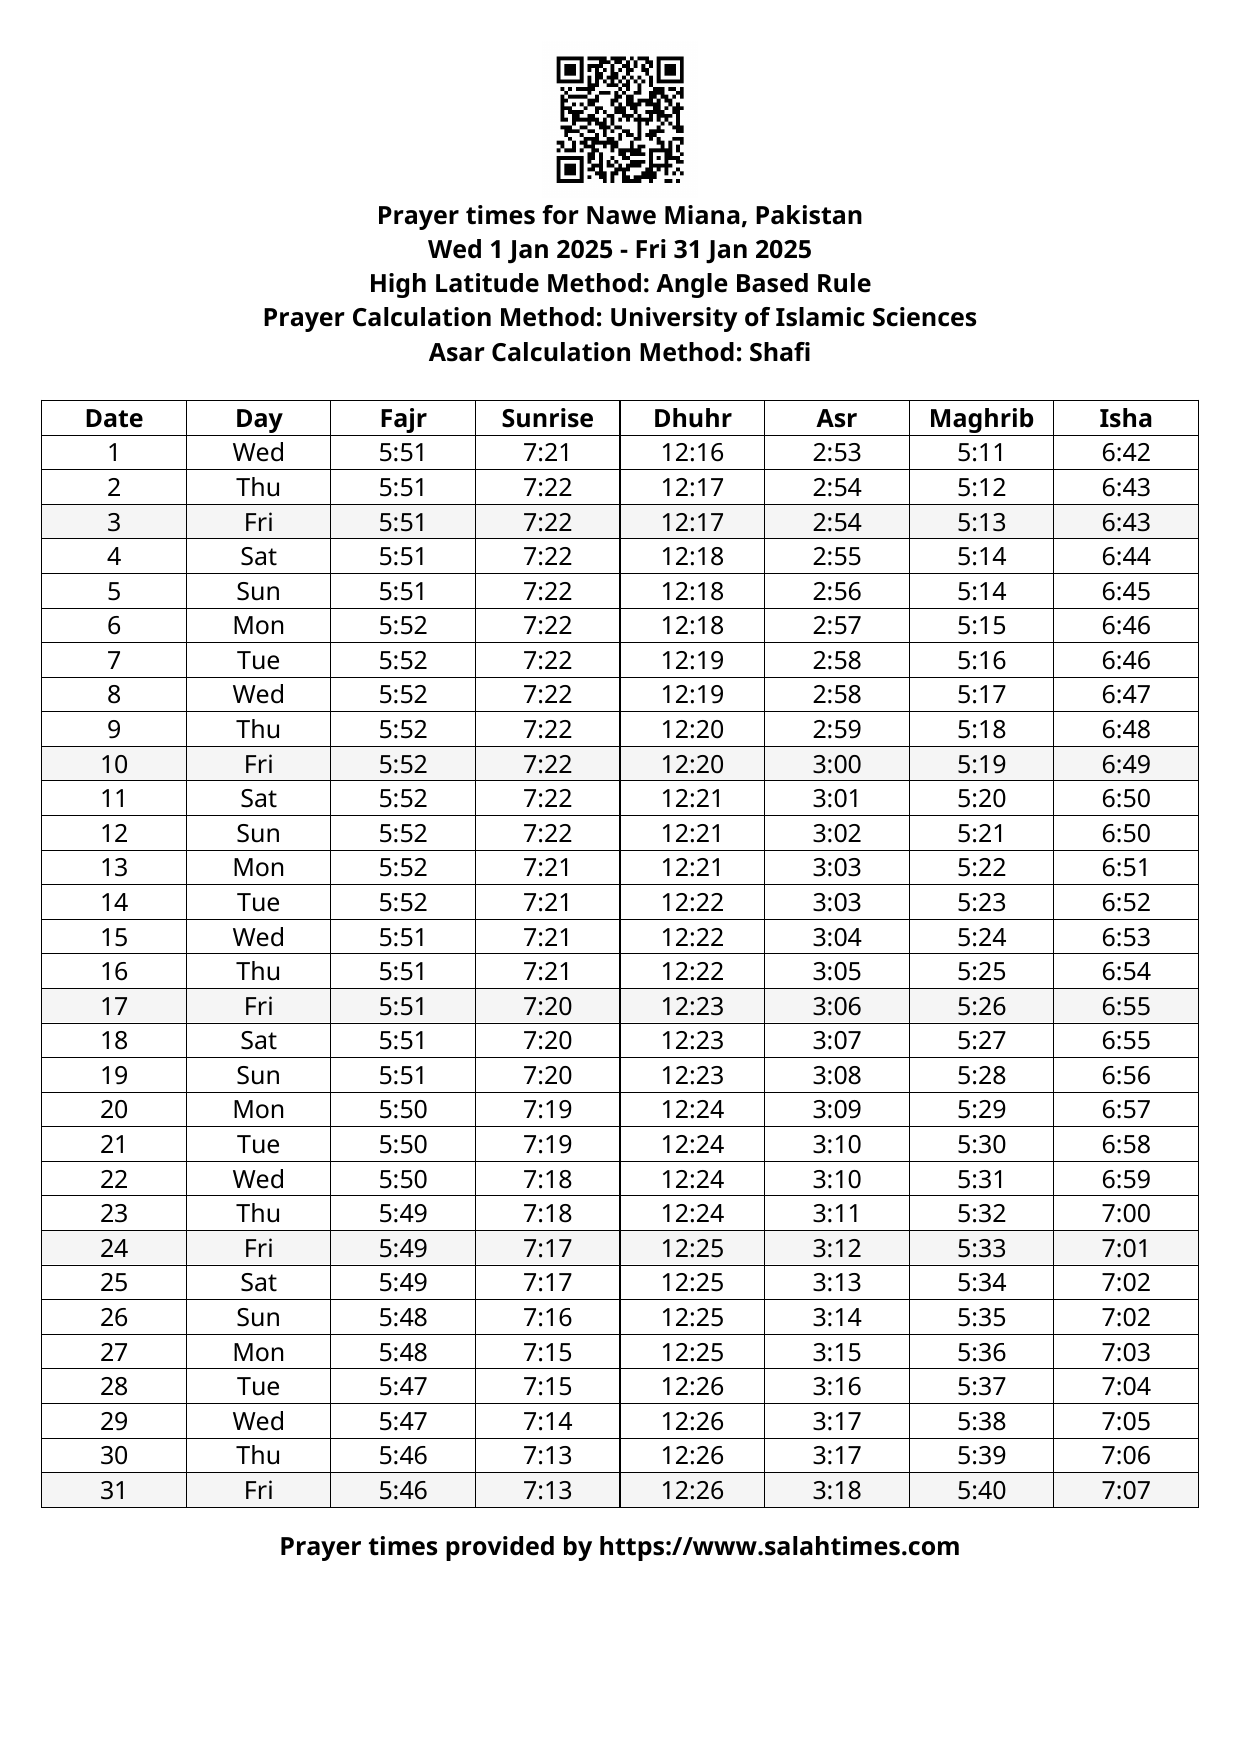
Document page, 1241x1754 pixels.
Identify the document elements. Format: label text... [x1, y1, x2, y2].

table_cell 7:14 [476, 1404, 619, 1437]
table_cell 5:52 [331, 816, 475, 849]
table_cell 12:22 [621, 954, 764, 988]
table_header Isha [1054, 401, 1198, 434]
table_header Maghrib [910, 401, 1053, 434]
text Wed 1 Jan 2025 - Fri 31 Jan 2025 [42, 232, 1198, 266]
table_cell 30 [42, 1439, 186, 1472]
table_header Dhuhr [621, 401, 764, 434]
table_cell 7:19 [476, 1093, 619, 1126]
table_header Date [42, 401, 186, 434]
table_cell 12:25 [621, 1335, 764, 1368]
table_cell 5:51 [331, 954, 475, 988]
table_cell 3:09 [765, 1093, 909, 1126]
table_cell 26 [42, 1300, 186, 1334]
table_cell 7:15 [476, 1369, 619, 1403]
table_cell Wed [187, 920, 330, 953]
table_cell 6:46 [1054, 609, 1198, 642]
table_cell 5:33 [910, 1231, 1053, 1264]
table_cell 5:32 [910, 1196, 1053, 1230]
table_cell 12:20 [621, 747, 764, 780]
table_cell 5:19 [910, 747, 1053, 780]
table_cell Tue [187, 1127, 330, 1161]
table_cell 11 [42, 781, 186, 815]
table_cell 7:00 [1054, 1196, 1198, 1230]
table_cell 5:18 [910, 712, 1053, 746]
table_cell 6:50 [1054, 816, 1198, 849]
table_cell 3:02 [765, 816, 909, 849]
table_cell Fri [187, 989, 330, 1022]
table_cell 5:35 [910, 1300, 1053, 1334]
table_cell 7:18 [476, 1196, 619, 1230]
table_cell 5:51 [331, 1058, 475, 1092]
table_cell 12:21 [621, 816, 764, 849]
table_cell 5:52 [331, 885, 475, 919]
table_cell 5:11 [910, 436, 1053, 469]
table_cell 12:26 [621, 1439, 764, 1472]
table_cell 3:04 [765, 920, 909, 953]
table_cell 3:14 [765, 1300, 909, 1334]
table_cell 6:43 [1054, 505, 1198, 538]
table_cell 12:24 [621, 1093, 764, 1126]
table_cell 2:53 [765, 436, 909, 469]
table_cell 5:50 [331, 1093, 475, 1126]
table_cell Sat [187, 1266, 330, 1299]
table_cell 7:22 [476, 781, 619, 815]
table_cell 6:50 [1054, 781, 1198, 815]
table_cell 5:51 [331, 470, 475, 504]
table_cell 5:37 [910, 1369, 1053, 1403]
table_cell 12:26 [621, 1404, 764, 1437]
table_cell 2:55 [765, 539, 909, 573]
table_cell 6:52 [1054, 885, 1198, 919]
table_cell Fri [187, 747, 330, 780]
table_cell 5:15 [910, 609, 1053, 642]
table_cell 31 [42, 1473, 186, 1507]
table_cell 5:49 [331, 1266, 475, 1299]
table_cell 6:48 [1054, 712, 1198, 746]
table_cell Tue [187, 643, 330, 677]
table_cell 5:23 [910, 885, 1053, 919]
table_cell 12:26 [621, 1369, 764, 1403]
table_cell 3 [42, 505, 186, 538]
table_cell 5:20 [910, 781, 1053, 815]
table_cell 28 [42, 1369, 186, 1403]
table_cell 5:51 [331, 574, 475, 607]
table_cell 7:15 [476, 1335, 619, 1368]
table_cell Sat [187, 781, 330, 815]
table_cell Tue [187, 885, 330, 919]
table_cell 5:13 [910, 505, 1053, 538]
table_cell 12 [42, 816, 186, 849]
table_cell 6:51 [1054, 851, 1198, 884]
table_cell Sun [187, 574, 330, 607]
text Prayer times provided by https://www.salahtimes.com [42, 1528, 1198, 1563]
table_cell 3:07 [765, 1024, 909, 1057]
table_cell 5:51 [331, 920, 475, 953]
table_cell 12:25 [621, 1231, 764, 1264]
table_cell Fri [187, 1231, 330, 1264]
table_cell 7:21 [476, 954, 619, 988]
table_cell 5:51 [331, 505, 475, 538]
table_cell Thu [187, 1439, 330, 1472]
table_cell 5:26 [910, 989, 1053, 1022]
table_cell 7:22 [476, 712, 619, 746]
table_cell 5:52 [331, 712, 475, 746]
table_cell 5 [42, 574, 186, 607]
table_cell 12:16 [621, 436, 764, 469]
table_cell 2:54 [765, 470, 909, 504]
table_cell 12:18 [621, 539, 764, 573]
text Asar Calculation Method: Shafi [42, 334, 1198, 368]
table_cell 7:22 [476, 747, 619, 780]
table_cell 5:51 [331, 989, 475, 1022]
table_cell 5:46 [331, 1473, 475, 1507]
table_cell 5:29 [910, 1093, 1053, 1126]
table_cell 5:27 [910, 1024, 1053, 1057]
table_cell 6:43 [1054, 470, 1198, 504]
table_cell 6:49 [1054, 747, 1198, 780]
table_cell 7:05 [1054, 1404, 1198, 1437]
table_cell Fri [187, 1473, 330, 1507]
table_cell 12:18 [621, 574, 764, 607]
table_cell 25 [42, 1266, 186, 1299]
table_cell 7:21 [476, 851, 619, 884]
table_cell 7:13 [476, 1439, 619, 1472]
table_cell 5:31 [910, 1162, 1053, 1195]
table_cell 7:22 [476, 816, 619, 849]
table_cell 5:52 [331, 609, 475, 642]
table_cell 5:50 [331, 1162, 475, 1195]
table_cell 13 [42, 851, 186, 884]
table_cell Thu [187, 954, 330, 988]
table_cell 12:25 [621, 1266, 764, 1299]
table_cell 3:06 [765, 989, 909, 1022]
table_cell 5:34 [910, 1266, 1053, 1299]
table_cell 12:25 [621, 1300, 764, 1334]
table_cell 7:22 [476, 470, 619, 504]
table_cell 12:21 [621, 851, 764, 884]
table_cell 5:49 [331, 1231, 475, 1264]
table_cell 3:17 [765, 1404, 909, 1437]
table_cell 6:58 [1054, 1127, 1198, 1161]
table_cell 6:45 [1054, 574, 1198, 607]
table_cell 21 [42, 1127, 186, 1161]
table_header Asr [765, 401, 909, 434]
table_cell 3:10 [765, 1127, 909, 1161]
table_cell 5:50 [331, 1127, 475, 1161]
table_cell 12:17 [621, 505, 764, 538]
table_cell 1 [42, 436, 186, 469]
table_cell 12:24 [621, 1196, 764, 1230]
table_cell 6:54 [1054, 954, 1198, 988]
table_cell 16 [42, 954, 186, 988]
table_cell 5:52 [331, 678, 475, 711]
table_cell 7:02 [1054, 1266, 1198, 1299]
table_cell 5:16 [910, 643, 1053, 677]
table_header Sunrise [476, 401, 619, 434]
table_cell 5:22 [910, 851, 1053, 884]
table_cell 7:06 [1054, 1439, 1198, 1472]
table_cell 7:22 [476, 609, 619, 642]
table_cell 6:56 [1054, 1058, 1198, 1092]
table_cell 7:21 [476, 885, 619, 919]
table_cell 8 [42, 678, 186, 711]
table_cell Thu [187, 470, 330, 504]
table_cell 10 [42, 747, 186, 780]
table_cell 7:07 [1054, 1473, 1198, 1507]
table_cell 5:51 [331, 1024, 475, 1057]
table_cell 24 [42, 1231, 186, 1264]
table_cell 5:39 [910, 1439, 1053, 1472]
table_cell 3:11 [765, 1196, 909, 1230]
table_cell 12:23 [621, 989, 764, 1022]
table_cell Sun [187, 1300, 330, 1334]
table_cell 5:14 [910, 574, 1053, 607]
table_cell 5:48 [331, 1300, 475, 1334]
table_cell 3:05 [765, 954, 909, 988]
table_cell 7:18 [476, 1162, 619, 1195]
table_cell 23 [42, 1196, 186, 1230]
table_cell 2:54 [765, 505, 909, 538]
table_cell 5:21 [910, 816, 1053, 849]
table_cell 3:10 [765, 1162, 909, 1195]
table_cell 15 [42, 920, 186, 953]
table_cell 3:12 [765, 1231, 909, 1264]
table_cell 7:20 [476, 1024, 619, 1057]
table_cell 3:16 [765, 1369, 909, 1403]
table_cell 7:03 [1054, 1335, 1198, 1368]
table_cell 5:46 [331, 1439, 475, 1472]
table_cell Fri [187, 505, 330, 538]
table_cell 7:04 [1054, 1369, 1198, 1403]
table_cell 5:47 [331, 1404, 475, 1437]
picture [542, 41, 699, 198]
table_cell 6:55 [1054, 989, 1198, 1022]
table_cell Sun [187, 1058, 330, 1092]
table_cell 5:12 [910, 470, 1053, 504]
table_cell 12:17 [621, 470, 764, 504]
table_cell 6:42 [1054, 436, 1198, 469]
table_cell 7:21 [476, 436, 619, 469]
table_cell 17 [42, 989, 186, 1022]
table_cell Mon [187, 851, 330, 884]
table_cell Sat [187, 539, 330, 573]
table_cell 7:17 [476, 1266, 619, 1299]
table_cell Tue [187, 1369, 330, 1403]
table_cell 4 [42, 539, 186, 573]
table_cell 5:17 [910, 678, 1053, 711]
table_cell 6:59 [1054, 1162, 1198, 1195]
table_cell 12:24 [621, 1162, 764, 1195]
table_cell 12:21 [621, 781, 764, 815]
table_cell 5:52 [331, 851, 475, 884]
table_cell 3:03 [765, 885, 909, 919]
table_cell Sat [187, 1024, 330, 1057]
table_cell 3:17 [765, 1439, 909, 1472]
table_cell 2:58 [765, 678, 909, 711]
table_cell 18 [42, 1024, 186, 1057]
table_cell 12:22 [621, 920, 764, 953]
table_cell 12:24 [621, 1127, 764, 1161]
table_cell 7:01 [1054, 1231, 1198, 1264]
table_cell 5:30 [910, 1127, 1053, 1161]
table_cell 5:14 [910, 539, 1053, 573]
table_cell 5:40 [910, 1473, 1053, 1507]
table_cell 7:17 [476, 1231, 619, 1264]
table_cell 12:23 [621, 1024, 764, 1057]
table_cell 5:51 [331, 539, 475, 573]
table_cell 7:22 [476, 505, 619, 538]
table_cell 2:57 [765, 609, 909, 642]
table_header Day [187, 401, 330, 434]
table_cell 7:20 [476, 989, 619, 1022]
table_cell 7:16 [476, 1300, 619, 1334]
table_cell 22 [42, 1162, 186, 1195]
table_cell 3:18 [765, 1473, 909, 1507]
table_cell 12:19 [621, 678, 764, 711]
table_cell 5:38 [910, 1404, 1053, 1437]
table_cell Thu [187, 1196, 330, 1230]
text Prayer times for Nawe Miana, Pakistan [42, 198, 1198, 232]
table_cell 7:02 [1054, 1300, 1198, 1334]
table_cell 7:22 [476, 643, 619, 677]
table_cell 14 [42, 885, 186, 919]
table_cell 12:23 [621, 1058, 764, 1092]
table_cell Wed [187, 678, 330, 711]
table_cell 2:59 [765, 712, 909, 746]
table_cell 5:52 [331, 747, 475, 780]
table_cell 5:52 [331, 781, 475, 815]
table_cell 12:18 [621, 609, 764, 642]
table_cell 5:28 [910, 1058, 1053, 1092]
text Prayer Calculation Method: University of Islamic Sciences [42, 300, 1198, 334]
table_cell 5:25 [910, 954, 1053, 988]
text High Latitude Method: Angle Based Rule [42, 266, 1198, 300]
table_cell Thu [187, 712, 330, 746]
table_cell 3:08 [765, 1058, 909, 1092]
table_cell 5:48 [331, 1335, 475, 1368]
table_cell 7:19 [476, 1127, 619, 1161]
table_cell 2 [42, 470, 186, 504]
table_cell 9 [42, 712, 186, 746]
table_cell 5:47 [331, 1369, 475, 1403]
table_cell 3:00 [765, 747, 909, 780]
table_cell 2:56 [765, 574, 909, 607]
table_cell 3:15 [765, 1335, 909, 1368]
table_cell 6:47 [1054, 678, 1198, 711]
table_cell 7 [42, 643, 186, 677]
table_cell 7:22 [476, 678, 619, 711]
table_cell Wed [187, 1162, 330, 1195]
table_cell 5:52 [331, 643, 475, 677]
table_cell 3:01 [765, 781, 909, 815]
table_cell 7:21 [476, 920, 619, 953]
table_header Fajr [331, 401, 475, 434]
table_cell 5:36 [910, 1335, 1053, 1368]
table_cell 5:51 [331, 436, 475, 469]
table_cell 20 [42, 1093, 186, 1126]
table_cell Sun [187, 816, 330, 849]
table_cell 12:19 [621, 643, 764, 677]
table_cell 7:20 [476, 1058, 619, 1092]
table_cell 6:44 [1054, 539, 1198, 573]
table_cell 3:03 [765, 851, 909, 884]
table_cell 3:13 [765, 1266, 909, 1299]
table_cell 29 [42, 1404, 186, 1437]
table_cell 6:53 [1054, 920, 1198, 953]
table_cell 19 [42, 1058, 186, 1092]
table_cell 5:49 [331, 1196, 475, 1230]
table_cell 7:22 [476, 539, 619, 573]
table_cell 6:46 [1054, 643, 1198, 677]
table_cell 27 [42, 1335, 186, 1368]
table_cell Mon [187, 1093, 330, 1126]
table_cell 6 [42, 609, 186, 642]
table_cell Mon [187, 1335, 330, 1368]
table_cell 6:57 [1054, 1093, 1198, 1126]
table_cell 5:24 [910, 920, 1053, 953]
table_cell Wed [187, 436, 330, 469]
table_cell Wed [187, 1404, 330, 1437]
table_cell 6:55 [1054, 1024, 1198, 1057]
table_cell 12:22 [621, 885, 764, 919]
table_cell 12:26 [621, 1473, 764, 1507]
table_cell 7:13 [476, 1473, 619, 1507]
table_cell 2:58 [765, 643, 909, 677]
table_cell 12:20 [621, 712, 764, 746]
table_cell Mon [187, 609, 330, 642]
table_cell 7:22 [476, 574, 619, 607]
